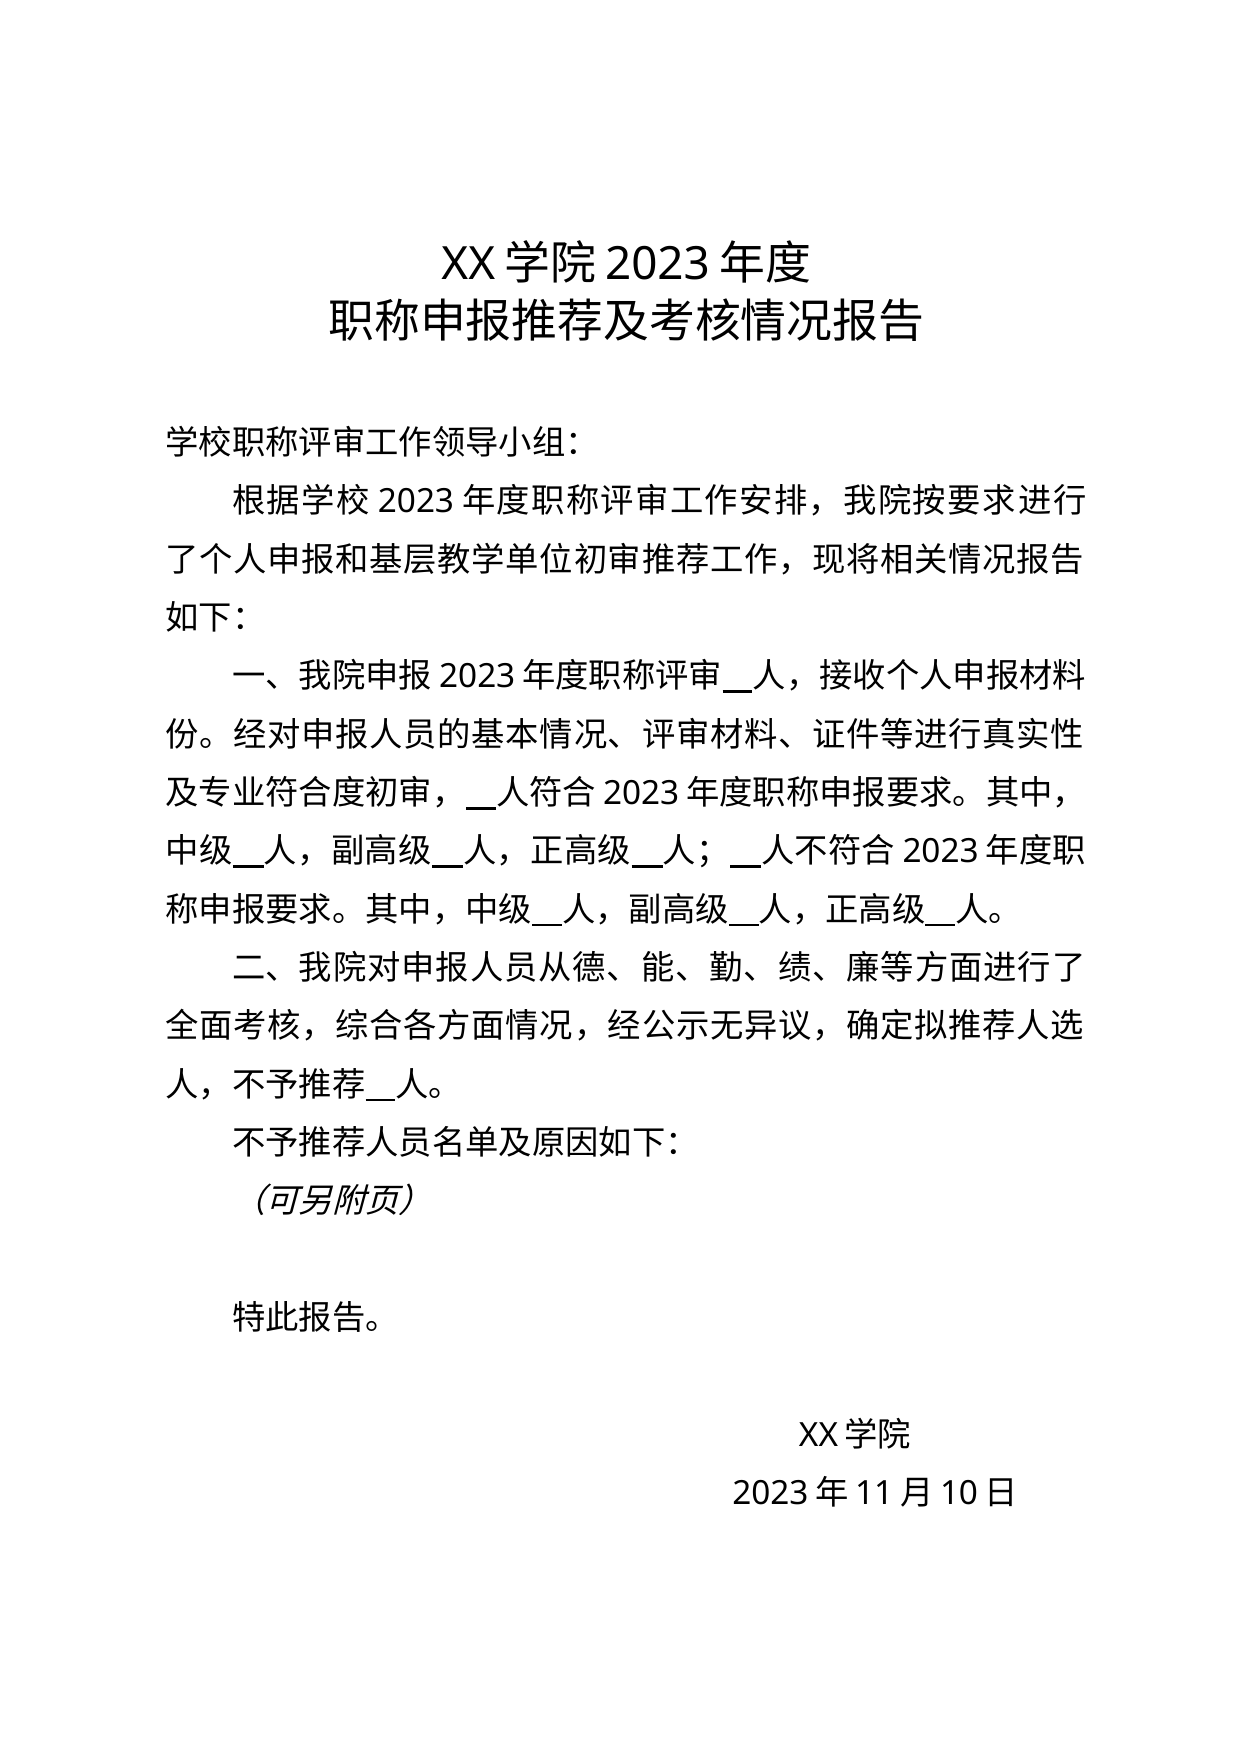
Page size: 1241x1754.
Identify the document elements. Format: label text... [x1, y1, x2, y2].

list 不予推荐人员名单及原因如下： [165, 1108, 1087, 1166]
list 我院对申报人员从德、能、勤、绩、廉等方面进行了全面考核，综合各方面情况，经公示无异议，确定拟推荐人选 人，不予推荐 人。 [165, 933, 1087, 1108]
text 职称申报推荐及考核情况报告 [165, 291, 1087, 349]
list 特此报告。 [165, 1283, 1087, 1341]
text XX学院2023年度 [165, 233, 1087, 291]
text 根据学校2023年度职称评审工作安排，我院按要求进行了个人申报和基层教学单位初审推荐工作，现将相关情况报告如下： [165, 466, 1087, 641]
text 学校职称评审工作领导小组： [165, 408, 1087, 466]
list 我院申报2023年度职称评审 人，接收个人申报材料 份。经对申报人员的基本情况、评审材料、证件等进行真实性及专业符合度初审， 人符合2023年度职称申报要求。其中，中级 人，副高级 人，正高级 人； 人不符合2023年度职称申报要求。其中，中级 人，副高级 人，正高级 人。 [165, 641, 1087, 933]
list 2023年11月10日 [165, 1458, 1087, 1516]
list （可另附页） [165, 1166, 1087, 1224]
list XX学院 [165, 1399, 1087, 1458]
